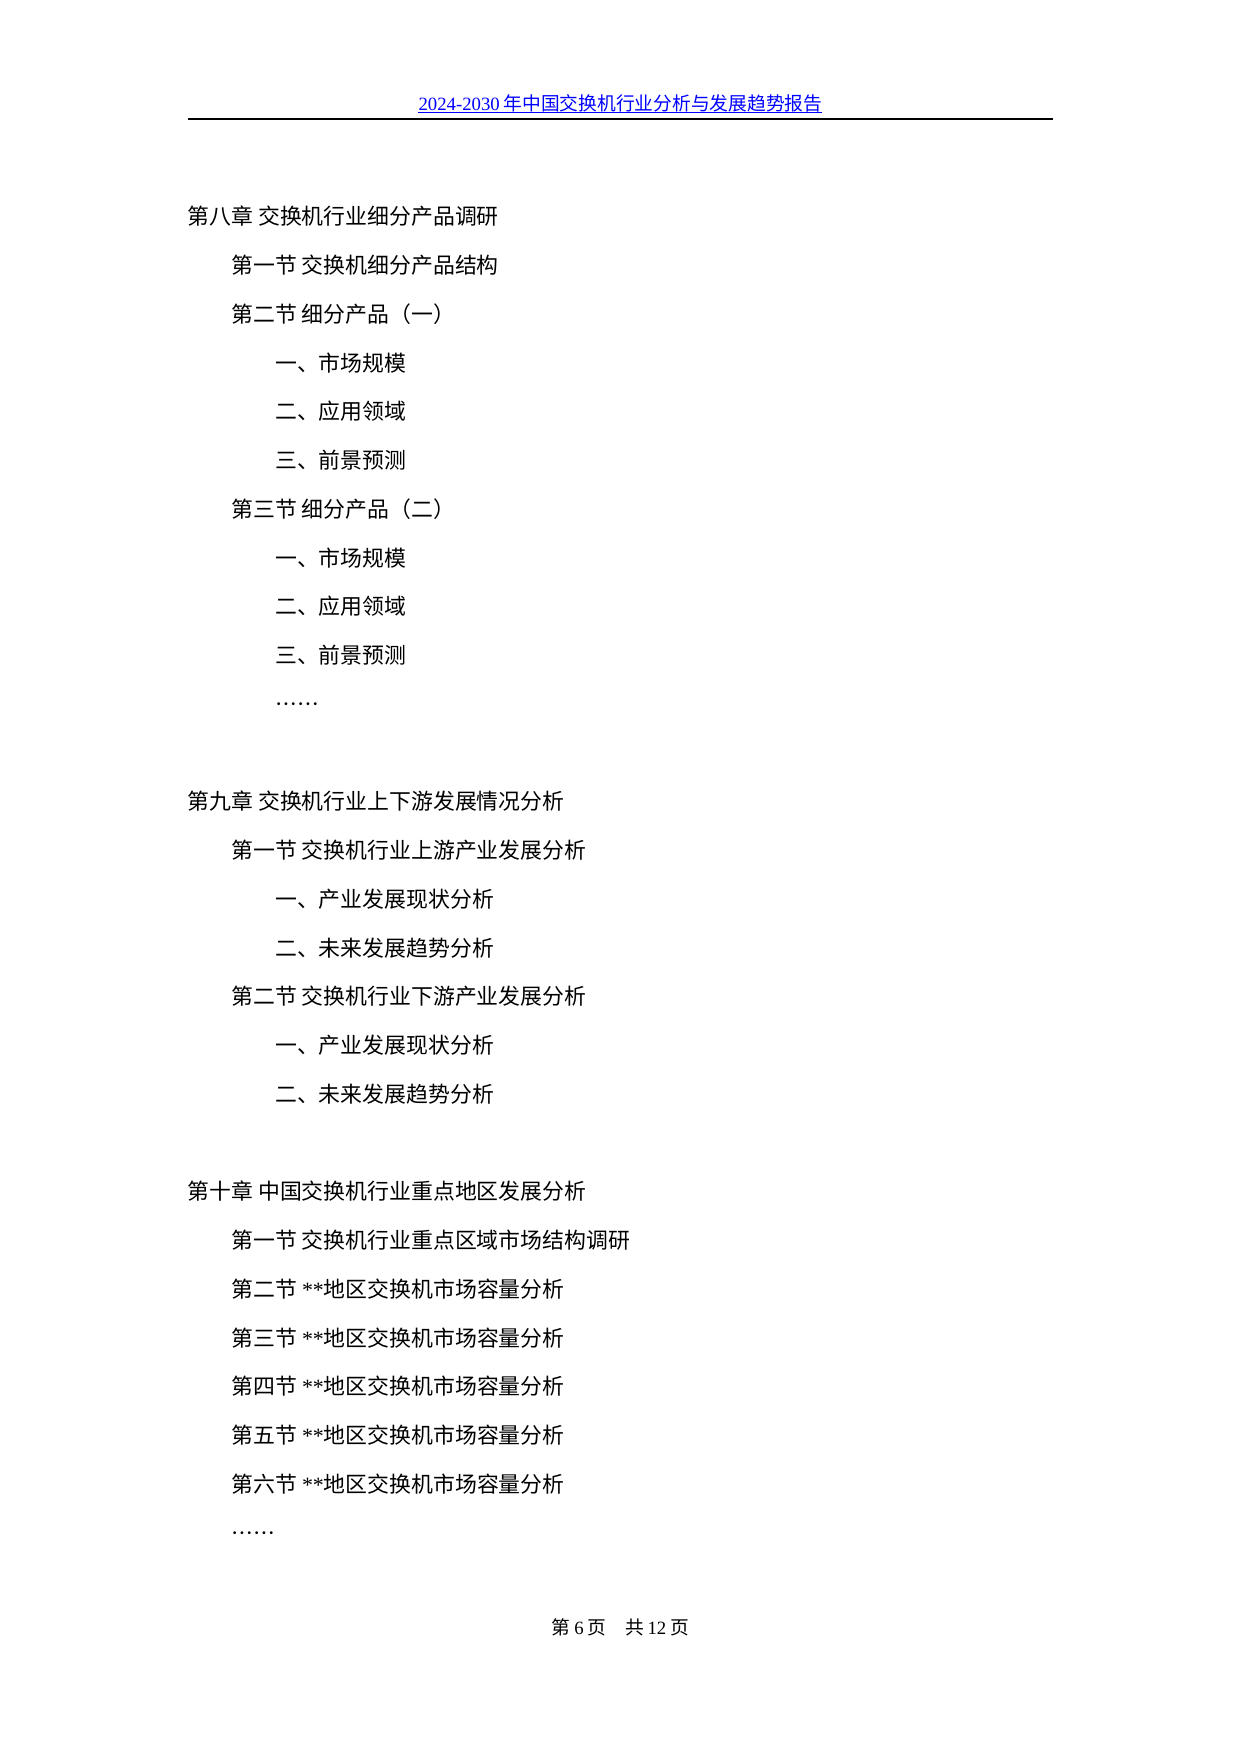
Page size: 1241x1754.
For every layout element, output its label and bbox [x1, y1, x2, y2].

text [187, 150, 1053, 1548]
